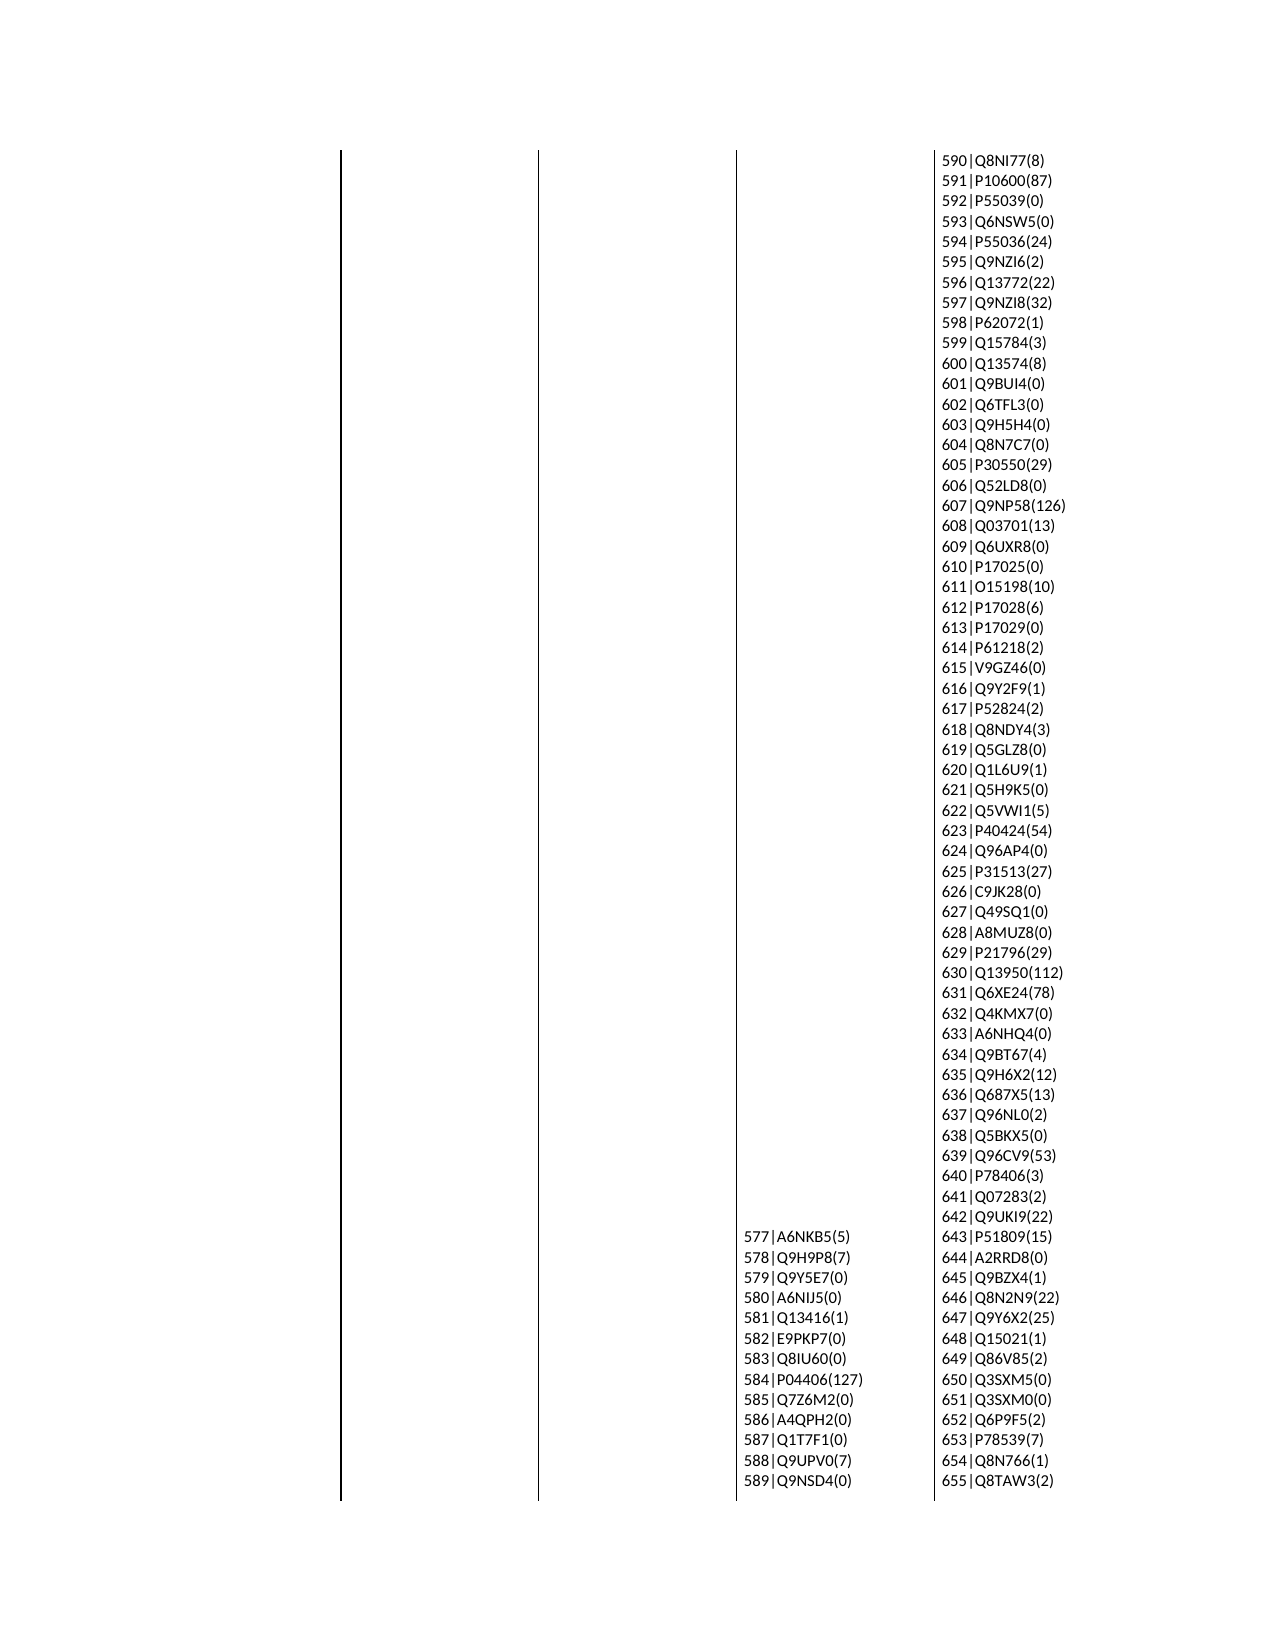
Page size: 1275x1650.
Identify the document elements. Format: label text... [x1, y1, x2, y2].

text 577|A6NKB5(5) [744, 1227, 927, 1247]
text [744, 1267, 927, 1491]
text 578|Q9H9P8(7) [744, 1247, 927, 1267]
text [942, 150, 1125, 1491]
